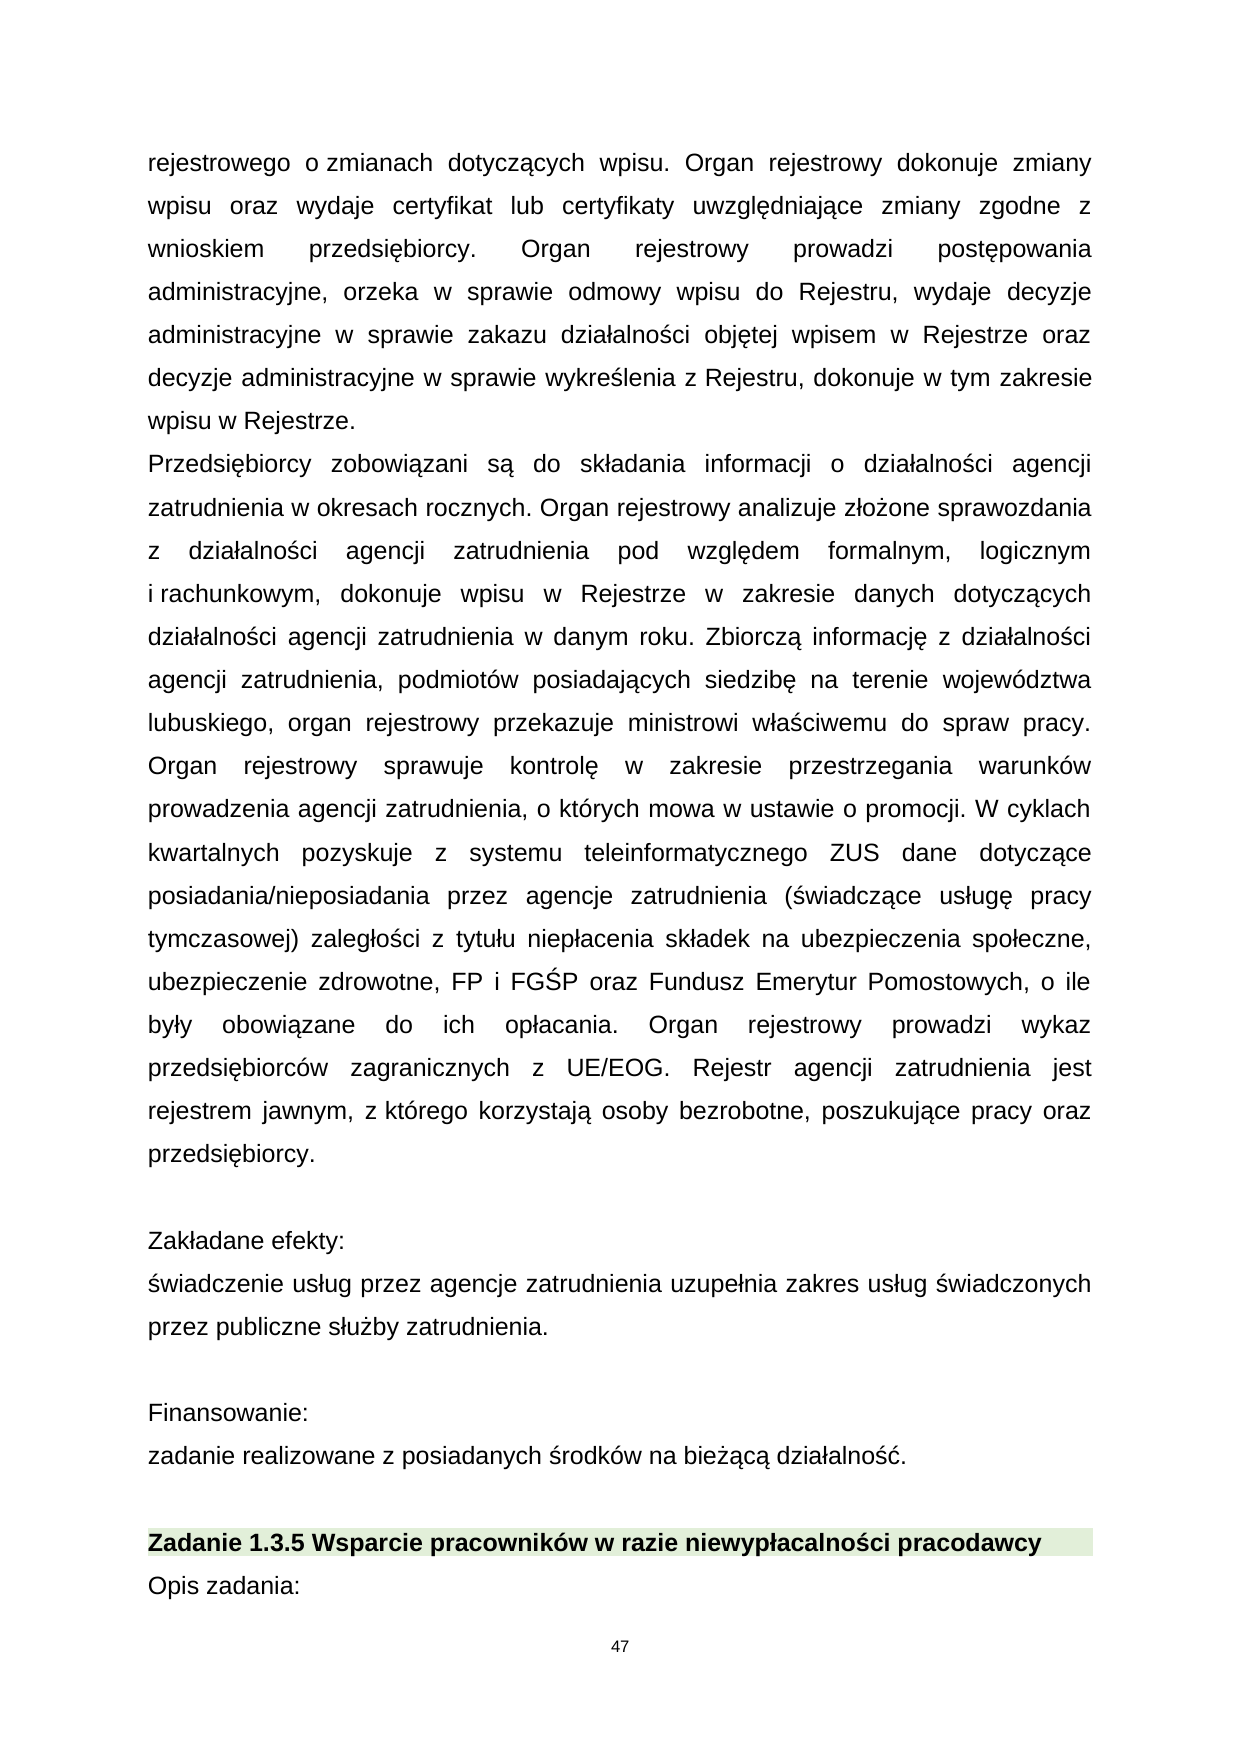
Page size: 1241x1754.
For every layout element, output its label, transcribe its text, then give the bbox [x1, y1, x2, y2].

text Zakładane efekty: [148, 1226, 1093, 1254]
text Zadanie 1.3.5 Wsparcie pracowników w razie niewypłacalności pracodawcy [148, 1528, 1093, 1556]
text Finansowanie: [148, 1398, 1093, 1427]
text Opis zadania: [148, 1571, 1093, 1599]
text świadczenie usług przez agencje zatrudnienia uzupełnia zakres usług świadczonych przez publiczne służby zatrudnienia. [148, 1269, 1093, 1341]
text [148, 148, 1093, 435]
text Przedsiębiorcy zobowiązani są do składania informacji o działalności agencji zatrudnienia w okresach rocznych. Organ rejestrowy analizuje złożone sprawozdania z działalności agencji zatrudnienia pod względem formalnym, logicznym i rachunkowym, dokonuje wpisu w Rejestrze w zakresie danych dotyczących działalności agencji zatrudnienia w danym roku. Zbiorczą informację z działalności agencji zatrudnienia, podmiotów posiadających siedzibę na terenie województwa lubuskiego, organ rejestrowy przekazuje ministrowi właściwemu do spraw pracy. Organ rejestrowy sprawuje kontrolę w zakresie przestrzegania warunków prowadzenia agencji zatrudnienia, o których mowa w ustawie o promocji. W cyklach kwartalnych pozyskuje z systemu teleinformatycznego ZUS dane dotyczące posiadania/nieposiadania przez agencje zatrudnienia (świadczące usługę pracy tymczasowej) zaległości z tytułu niepłacenia składek na ubezpieczenia społeczne, ubezpieczenie zdrowotne, FP i FGŚP oraz Fundusz Emerytur Pomostowych, o ile były obowiązane do ich opłacania. Organ rejestrowy prowadzi wykaz przedsiębiorców zagranicznych z UE/EOG. Rejestr agencji zatrudnienia jest rejestrem jawnym, z którego korzystają osoby bezrobotne, poszukujące pracy oraz przedsiębiorcy. [148, 449, 1093, 1168]
text zadanie realizowane z posiadanych środków na bieżącą działalność. [148, 1441, 1093, 1470]
